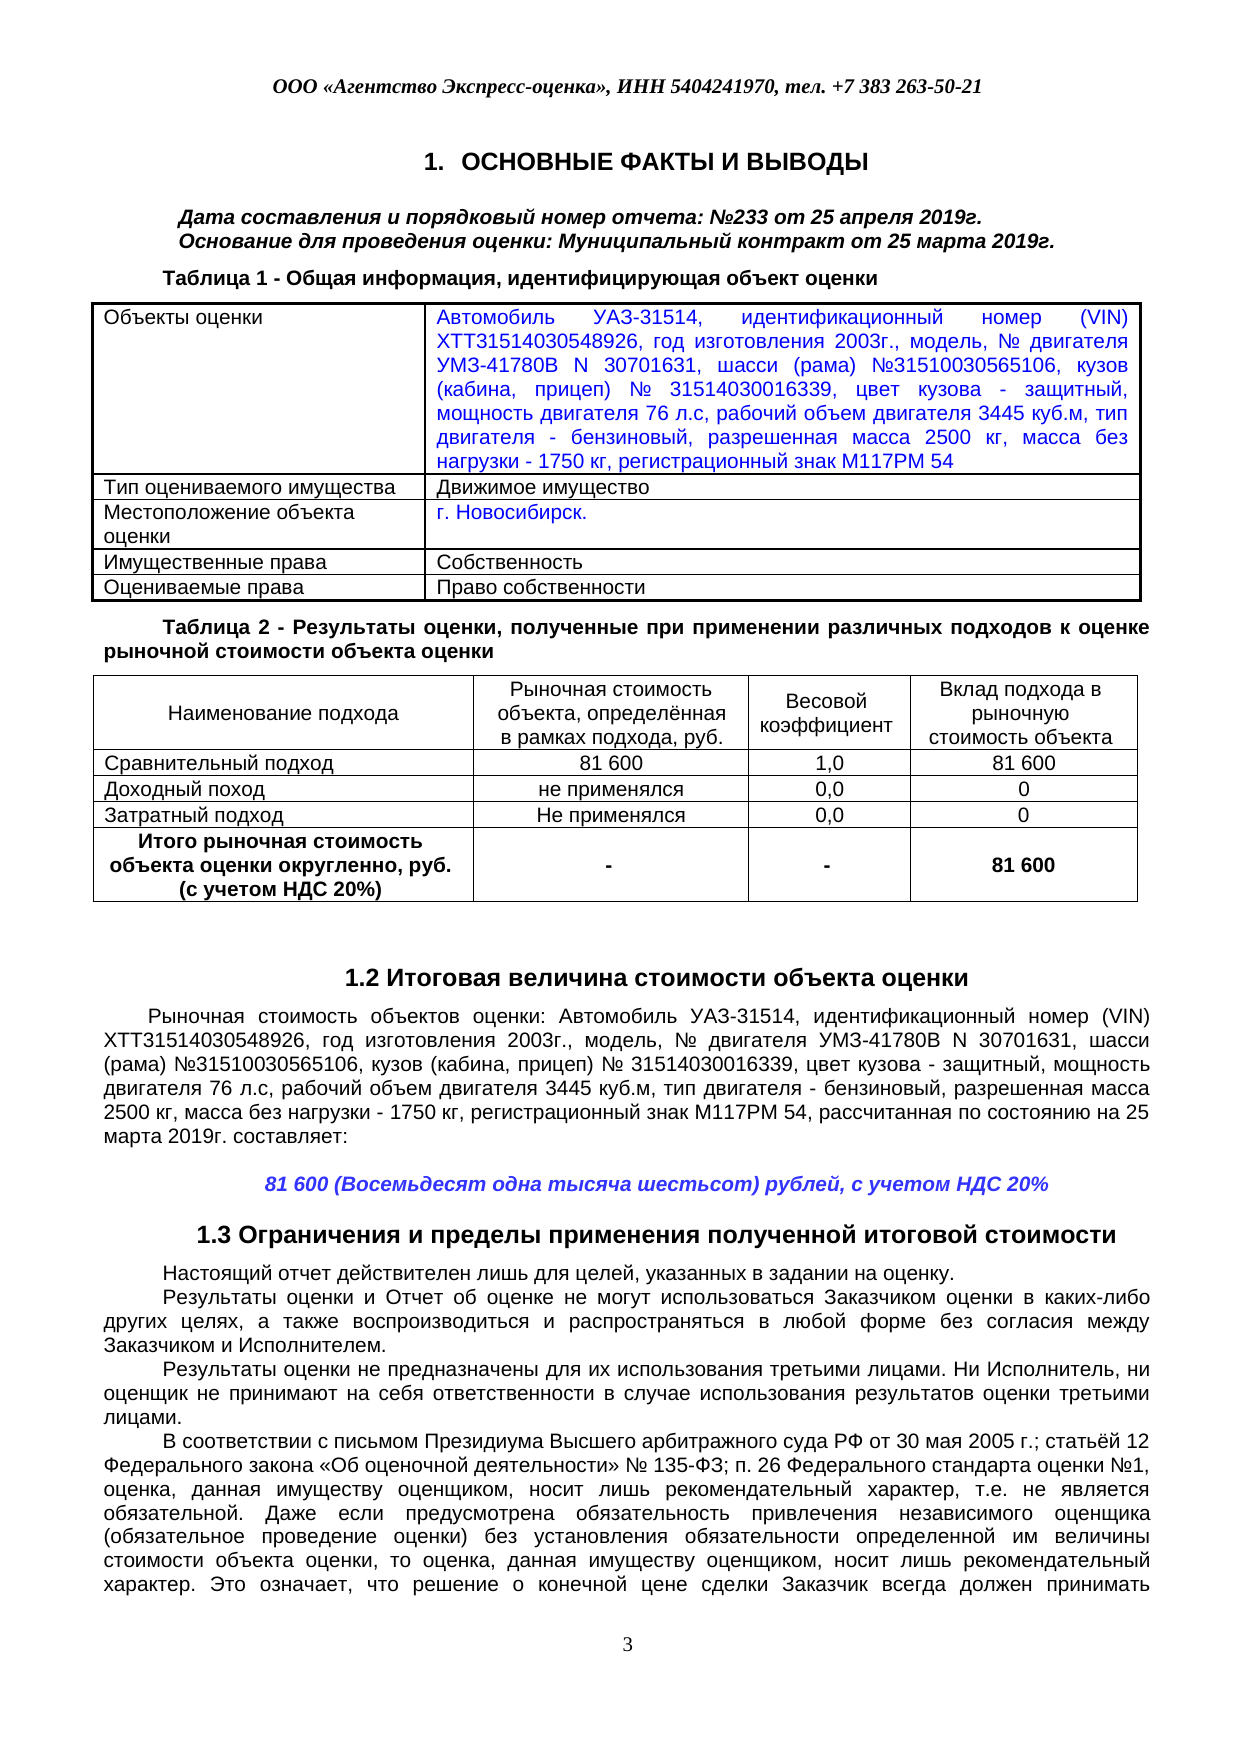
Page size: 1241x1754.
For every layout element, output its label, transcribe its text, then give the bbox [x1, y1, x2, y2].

table_cell Собственность [426, 550, 1139, 573]
table_cell Тип оцениваемого имущества [94, 475, 424, 498]
subtitle 1.2 Итоговая величина стоимости объекта оценки [103, 963, 1152, 991]
subtitle Таблица 2 - Результаты оценки, полученные при применении различных подходов к оценке рыночной стоимости объекта оценки [103, 614, 1152, 662]
table_cell 0 [911, 776, 1137, 801]
table_cell Доходный поход [94, 776, 473, 801]
table_cell 1,0 [749, 750, 910, 775]
table_header Рыночная стоимость объекта, определённая в рамках подхода, руб. [474, 676, 748, 749]
table_header Вклад подхода в рыночную стоимость объекта [911, 676, 1137, 749]
table_cell Оцениваемые права [94, 575, 424, 599]
table_header Весовой коэффициент [749, 676, 910, 749]
table_cell не применялся [474, 776, 748, 801]
table_cell Затратный подход [94, 802, 473, 827]
table_cell - [474, 828, 748, 901]
text Дата составления и порядковый номер отчета: №233 от 25 апреля 2019г. [178, 205, 1152, 229]
table_header Объекты оценки [94, 305, 424, 473]
table_cell Право собственности [426, 575, 1139, 599]
table_cell 0,0 [749, 802, 910, 827]
table_cell Итого рыночная стоимость объекта оценки округленно, руб. (с учетом НДС 20%) [94, 828, 473, 901]
text 81 600 (Восемьдесят одна тысяча шестьсот) рублей, с учетом НДС 20% [103, 1172, 1152, 1196]
subtitle Таблица 1 - Общая информация, идентифицирующая объект оценки [103, 266, 1152, 289]
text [103, 1428, 1152, 1596]
table_cell Местоположение объекта оценки [94, 500, 424, 548]
text Настоящий отчет действителен лишь для целей, указанных в задании на оценку. [103, 1261, 1152, 1285]
text Результаты оценки не предназначены для их использования третьими лицами. Ни Исполнитель, ни оценщик не принимают на себя ответственности в случае использования результатов оценки третьими лицами. [103, 1357, 1152, 1428]
table_cell Имущественные права [94, 550, 424, 573]
table_header Наименование подхода [94, 676, 473, 749]
text Основание для проведения оценки: Муниципальный контракт от 25 марта 2019г. [178, 229, 1152, 253]
text Результаты оценки и Отчет об оценке не могут использоваться Заказчиком оценки в каких-либо других целях, а также воспроизводиться и распространяться в любой форме без согласия между Заказчиком и Исполнителем. [103, 1285, 1152, 1357]
table_cell 81 600 [911, 750, 1137, 775]
table_cell 0 [911, 802, 1137, 827]
table_cell - [749, 828, 910, 901]
list ОСНОВНЫЕ ФАКТЫ И ВЫВОДЫ [141, 147, 1152, 176]
table_cell г. Новосибирск. [426, 500, 1139, 548]
table_cell 81 600 [911, 828, 1137, 901]
table_cell 0,0 [749, 776, 910, 801]
subtitle 1.3 Ограничения и пределы применения полученной итоговой стоимости [103, 1219, 1152, 1248]
table_header Автомобиль УАЗ-31514, идентификационный номер (VIN) XТТ31514030548926, год изготовления 2003г., модель, № двигателя УМЗ-41780В N 30701631, шасси (рама) №31510030565106, кузов (кабина, прицеп) № 31514030016339, цвет кузова - защитный, мощность двигателя 76 л.с, рабочий объем двигателя 3445 куб.м, тип двигателя - бензиновый, разрешенная масса 2500 кг, масса без нагрузки - 1750 кг, регистрационный знак М117РМ 54 [426, 305, 1139, 473]
table_cell Движимое имущество [426, 475, 1139, 498]
table_cell 81 600 [474, 750, 748, 775]
text Рыночная стоимость объектов оценки: Автомобиль УАЗ-31514, идентификационный номер (VIN) XТТ31514030548926, год изготовления 2003г., модель, № двигателя УМЗ-41780В N 30701631, шасси (рама) №31510030565106, кузов (кабина, прицеп) № 31514030016339, цвет кузова - защитный, мощность двигателя 76 л.с, рабочий объем двигателя 3445 куб.м, тип двигателя - бензиновый, разрешенная масса 2500 кг, масса без нагрузки - 1750 кг, регистрационный знак М117РМ 54, рассчитанная по состоянию на 25 марта 2019г. составляет: [103, 1004, 1152, 1148]
table_cell Не применялся [474, 802, 748, 827]
table_cell Сравнительный подход [94, 750, 473, 775]
